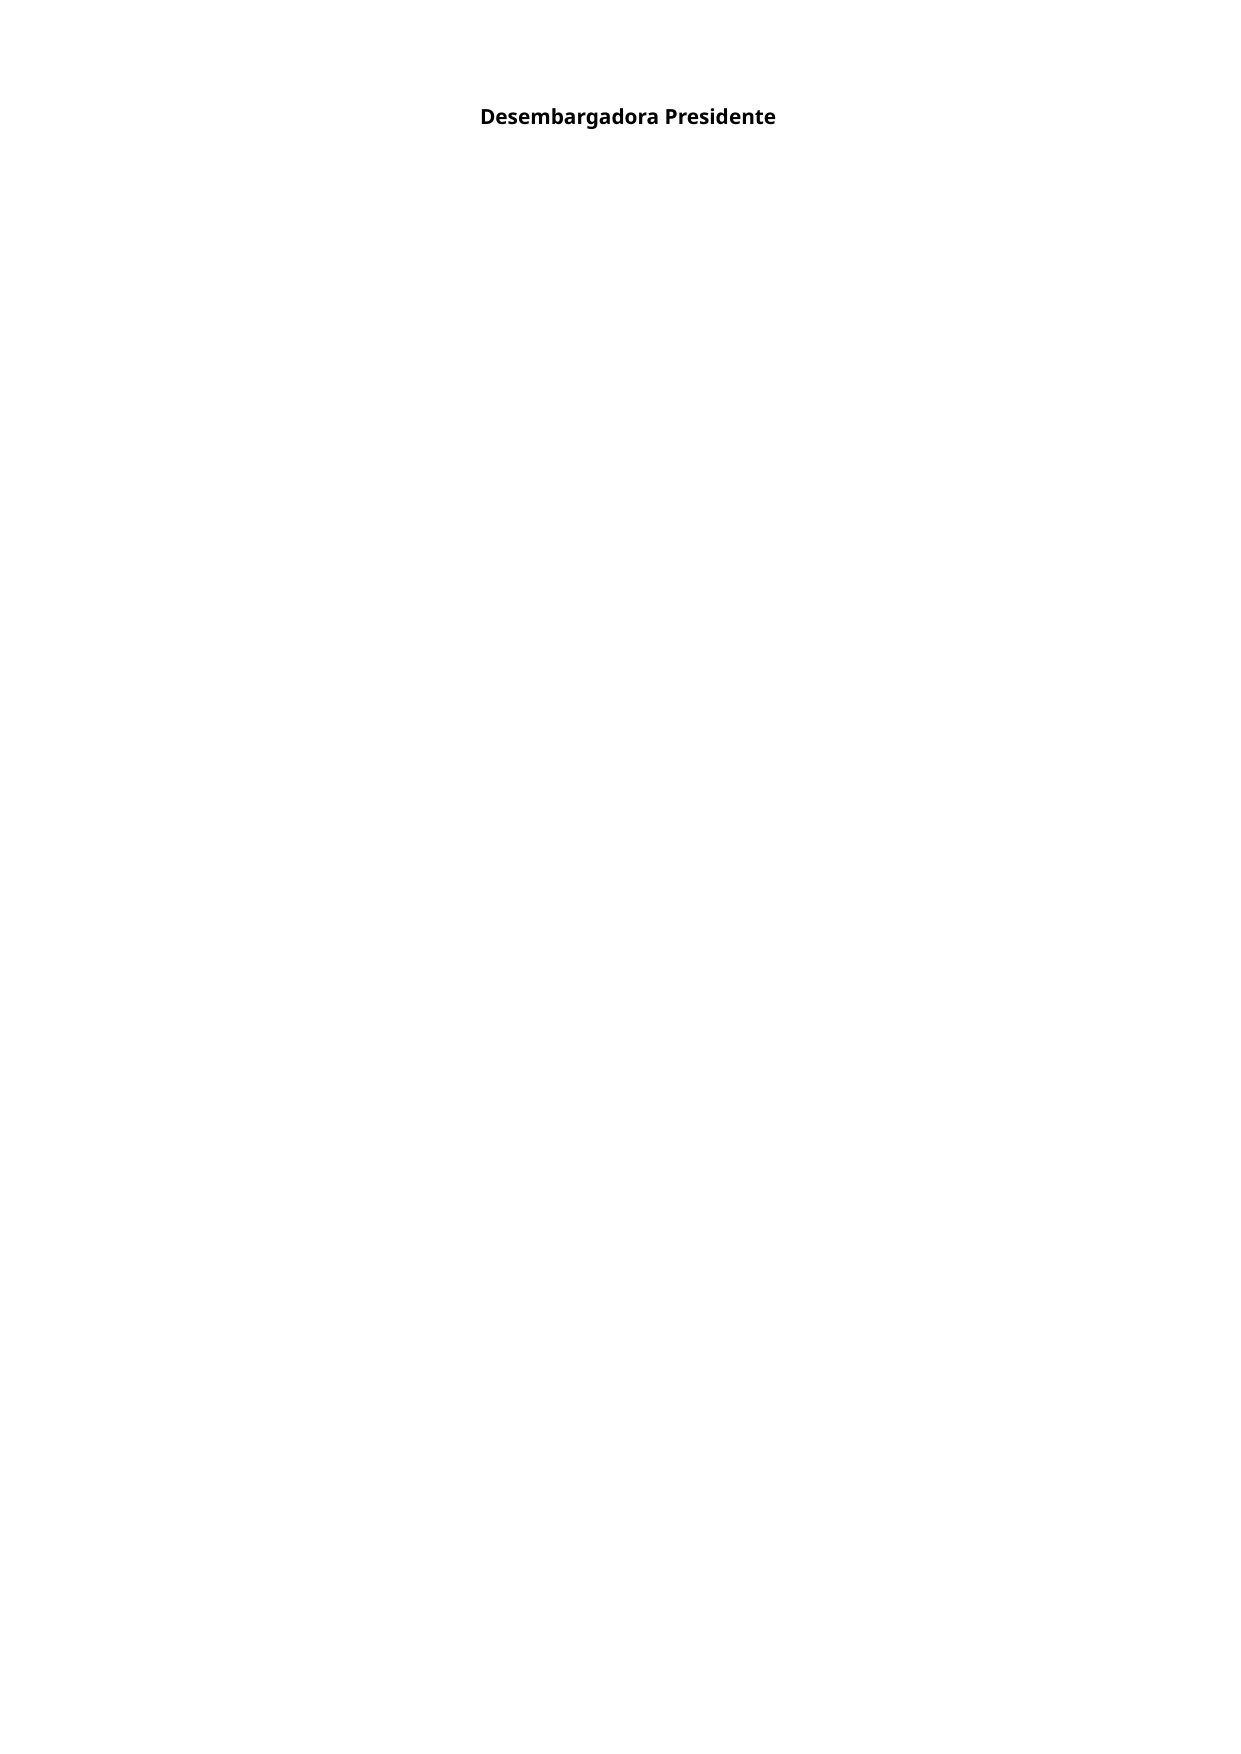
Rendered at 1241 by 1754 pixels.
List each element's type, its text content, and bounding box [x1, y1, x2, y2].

text Desembargadora Presidente [88, 102, 1093, 130]
